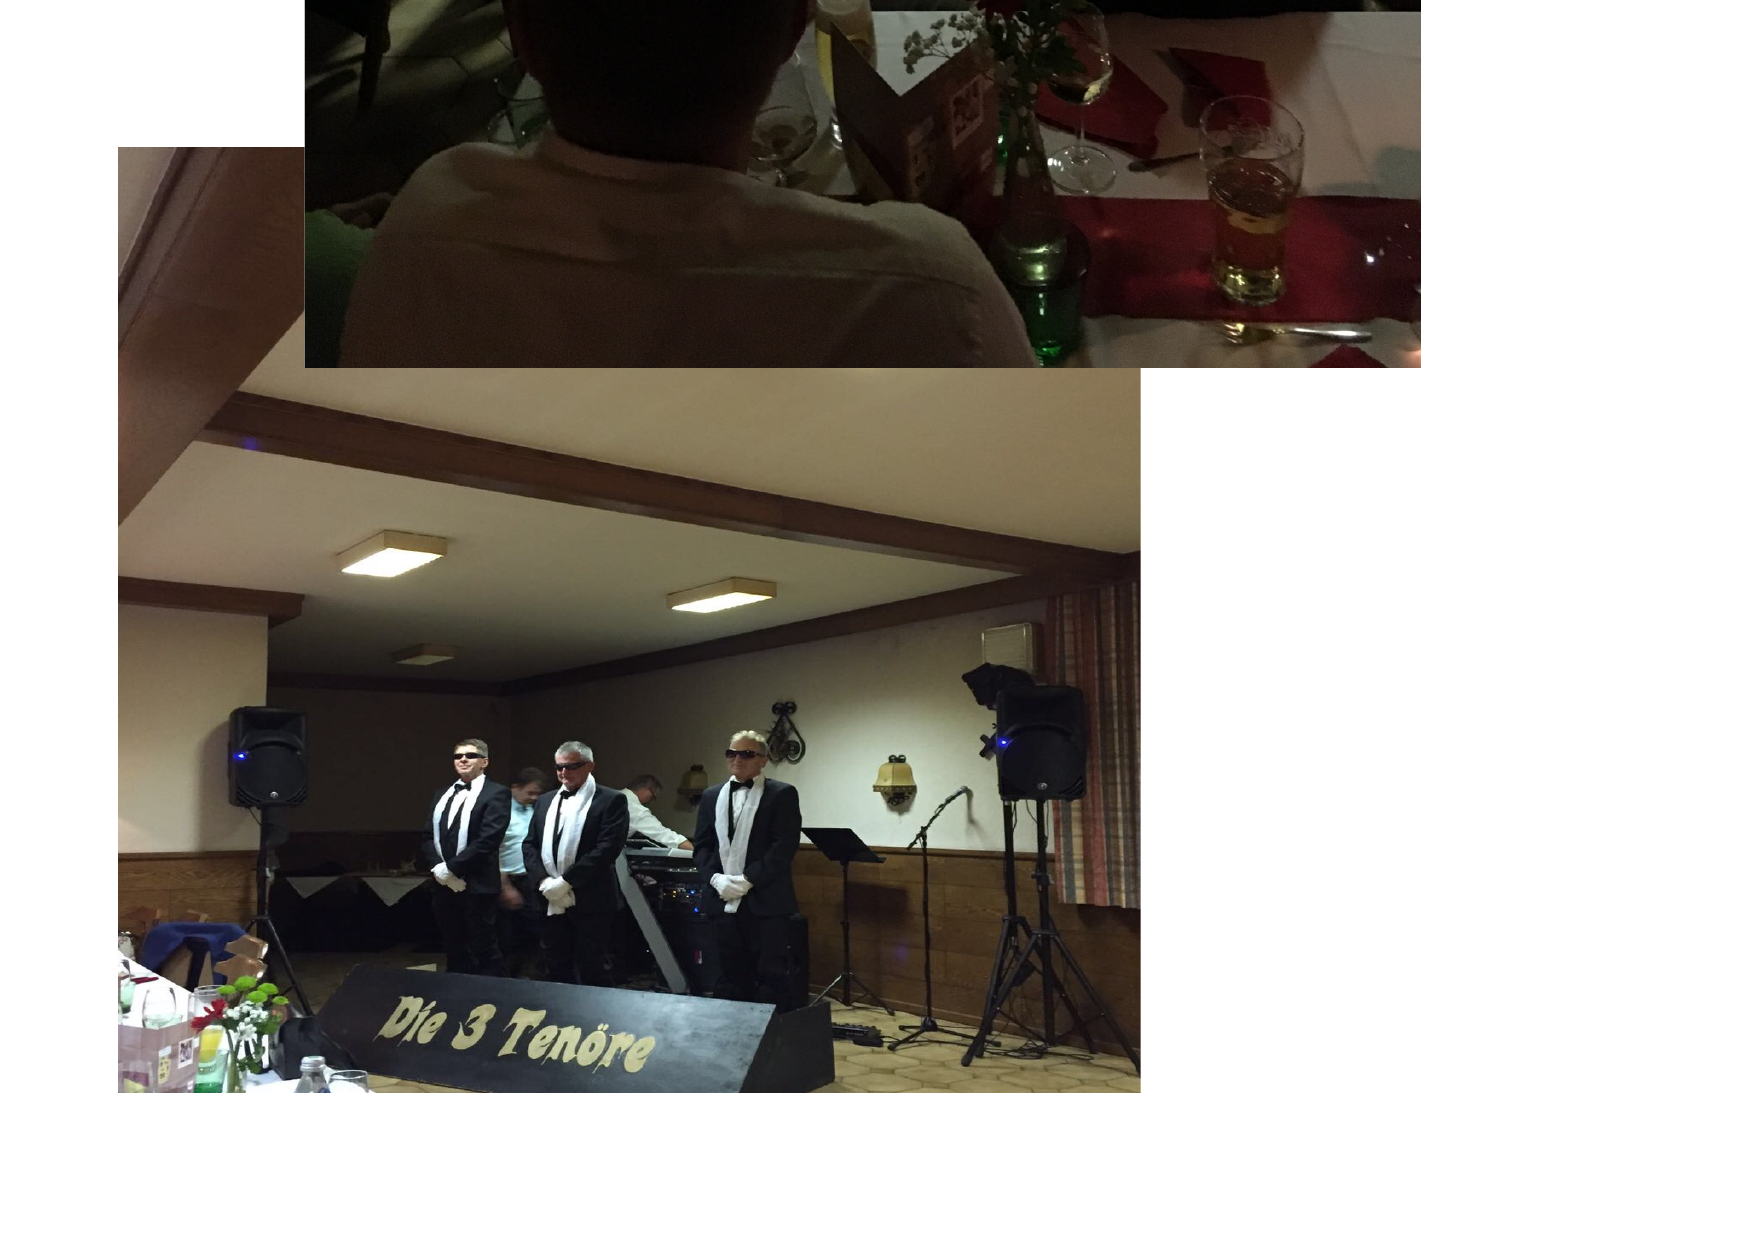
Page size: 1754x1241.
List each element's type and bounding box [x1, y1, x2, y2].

picture [306, 0, 1421, 367]
picture [118, 147, 1141, 1093]
